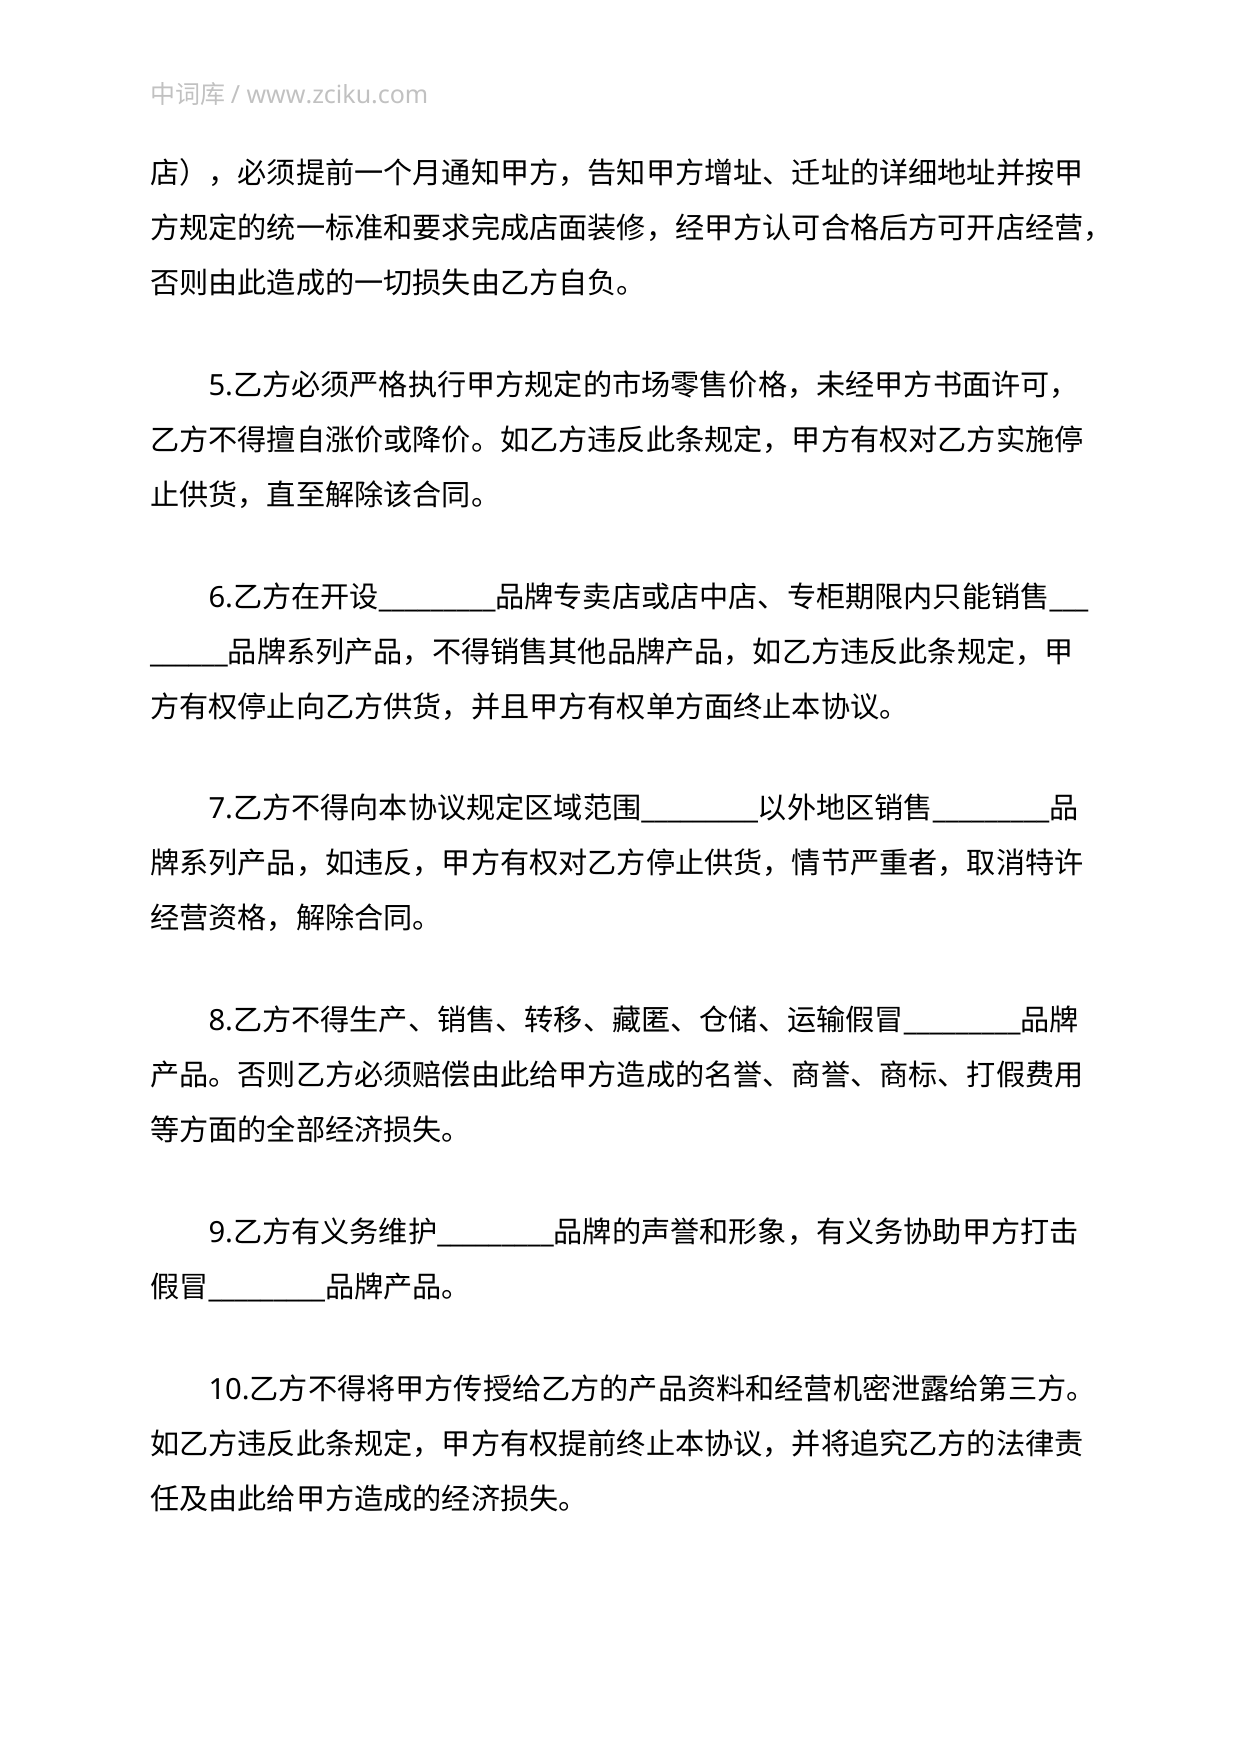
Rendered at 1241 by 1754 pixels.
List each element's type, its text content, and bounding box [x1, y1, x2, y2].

text 10.乙方不得将甲方传授给乙方的产品资料和经营机密泄露给第三方。如乙方违反此条规定，甲方有权提前终止本协议，并将追究乙方的法律责任及由此给甲方造成的经济损失。 [150, 1365, 1090, 1517]
text 9.乙方有义务维护_________品牌的声誉和形象，有义务协助甲方打击假冒_________品牌产品。 [150, 1208, 1090, 1306]
text 8.乙方不得生产、销售、转移、藏匿、仓储、运输假冒_________品牌产品。否则乙方必须赔偿由此给甲方造成的名誉、商誉、商标、打假费用等方面的全部经济损失。 [150, 997, 1090, 1149]
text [150, 150, 1090, 302]
text 7.乙方不得向本协议规定区域范围_________以外地区销售_________品牌系列产品，如违反，甲方有权对乙方停止供货，情节严重者，取消特许经营资格，解除合同。 [150, 785, 1090, 937]
text 5.乙方必须严格执行甲方规定的市场零售价格，未经甲方书面许可，乙方不得擅自涨价或降价。如乙方违反此条规定，甲方有权对乙方实施停止供货，直至解除该合同。 [150, 362, 1090, 514]
text 6.乙方在开设_________品牌专卖店或店中店、专柜期限内只能销售_________品牌系列产品，不得销售其他品牌产品，如乙方违反此条规定，甲方有权停止向乙方供货，并且甲方有权单方面终止本协议。 [150, 573, 1090, 726]
